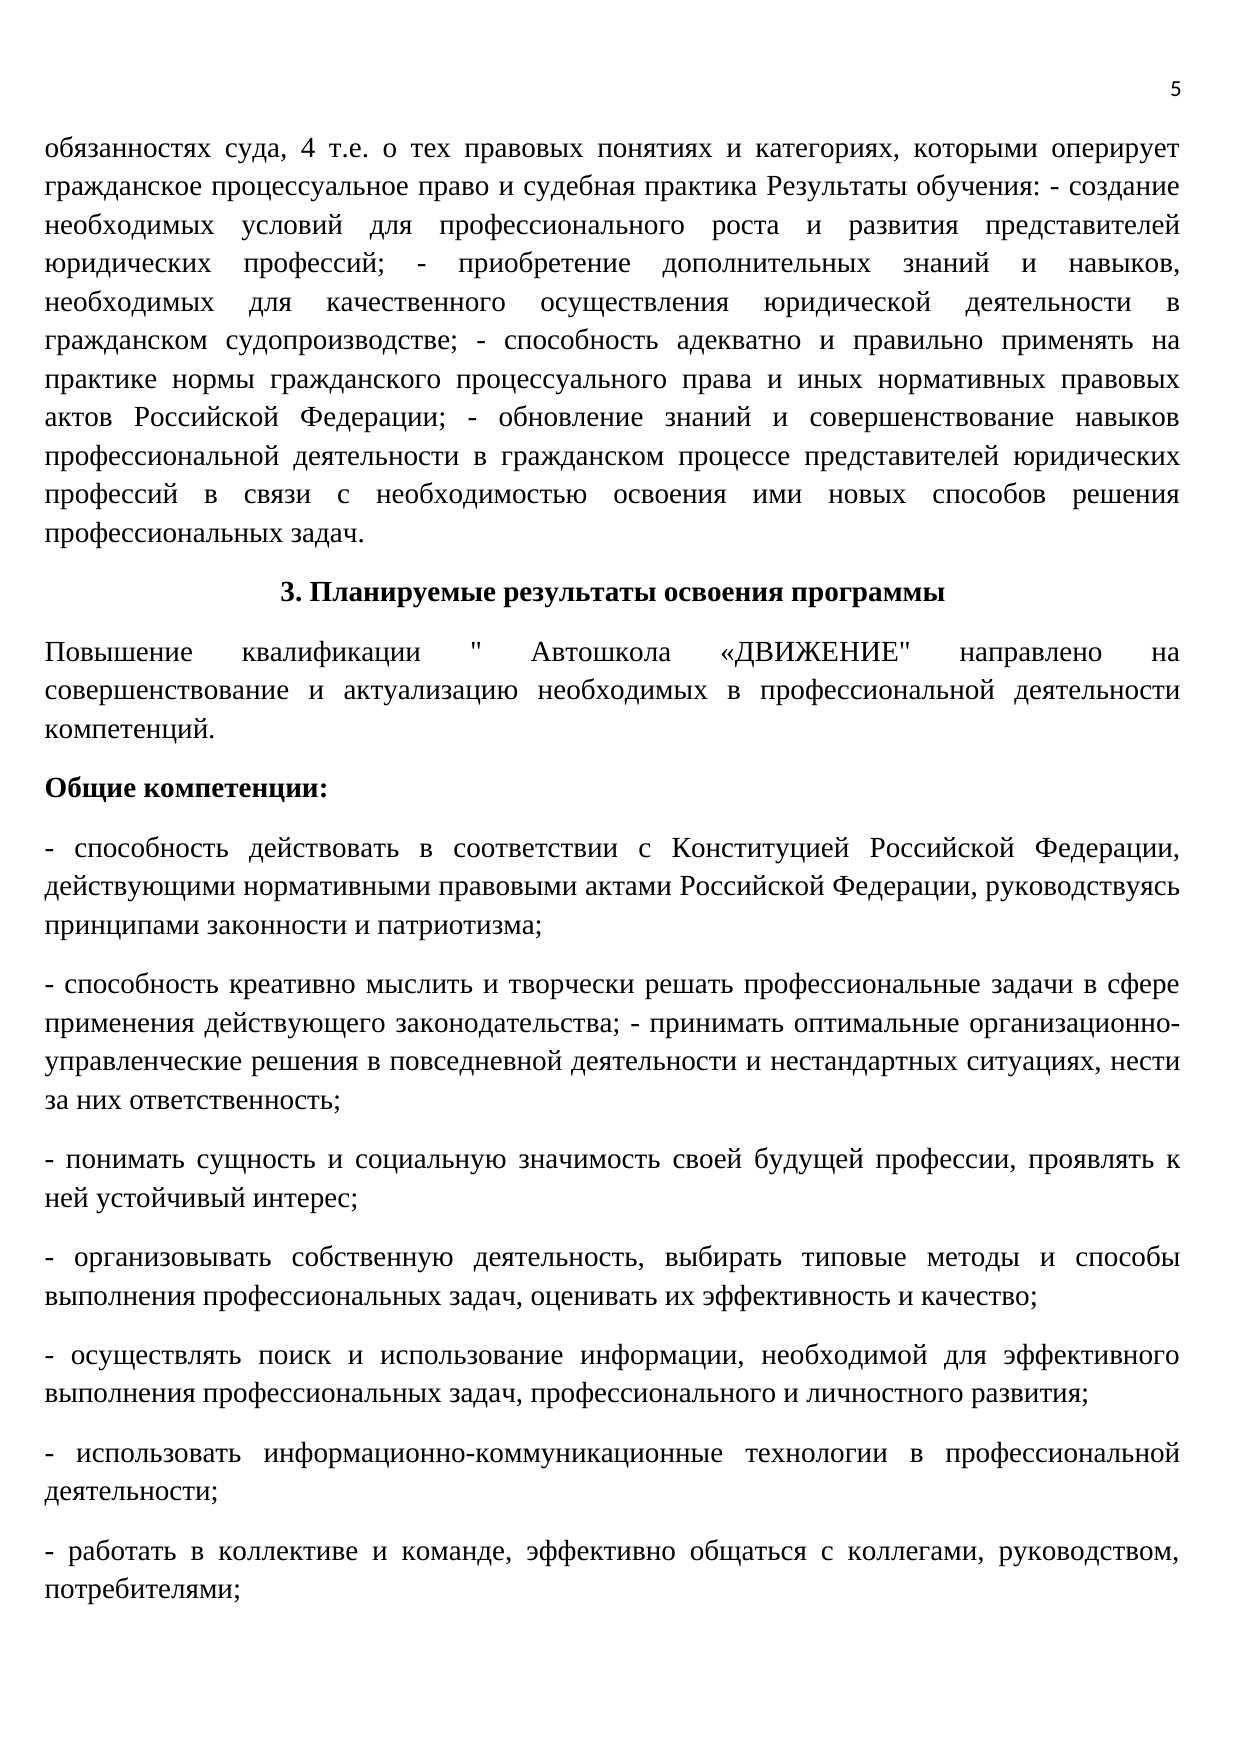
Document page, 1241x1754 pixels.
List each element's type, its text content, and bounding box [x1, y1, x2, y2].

text - способность действовать в соответствии с Конституцией Российской Федерации, действующими нормативными правовыми актами Российской Федерации, руководствуясь принципами законности и патриотизма; [44, 830, 1181, 940]
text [44, 130, 1181, 549]
text - способность креативно мыслить и творчески решать профессиональные задачи в сфере применения действующего законодательства; - принимать оптимальные организационно-управленческие решения в повседневной деятельности и нестандартных ситуациях, нести за них ответственность; [44, 966, 1181, 1115]
text Повышение квалификации " Автошкола «ДВИЖЕНИЕ" направлено на совершенствование и актуализацию необходимых в профессиональной деятельности компетенций. [44, 634, 1181, 744]
text - организовывать собственную деятельность, выбирать типовые методы и способы выполнения профессиональных задач, оценивать их эффективность и качество; [44, 1239, 1181, 1311]
text 3. Планируемые результаты освоения программы [44, 574, 1181, 608]
text - понимать сущность и социальную значимость своей будущей профессии, проявлять к ней устойчивый интерес; [44, 1141, 1181, 1213]
text - работать в коллективе и команде, эффективно общаться с коллегами, руководством, потребителями; [44, 1533, 1181, 1605]
text - осуществлять поиск и использование информации, необходимой для эффективного выполнения профессиональных задач, профессионального и личностного развития; [44, 1337, 1181, 1409]
text - использовать информационно-коммуникационные технологии в профессиональной деятельности; [44, 1435, 1181, 1507]
text Общие компетенции: [44, 770, 1181, 804]
